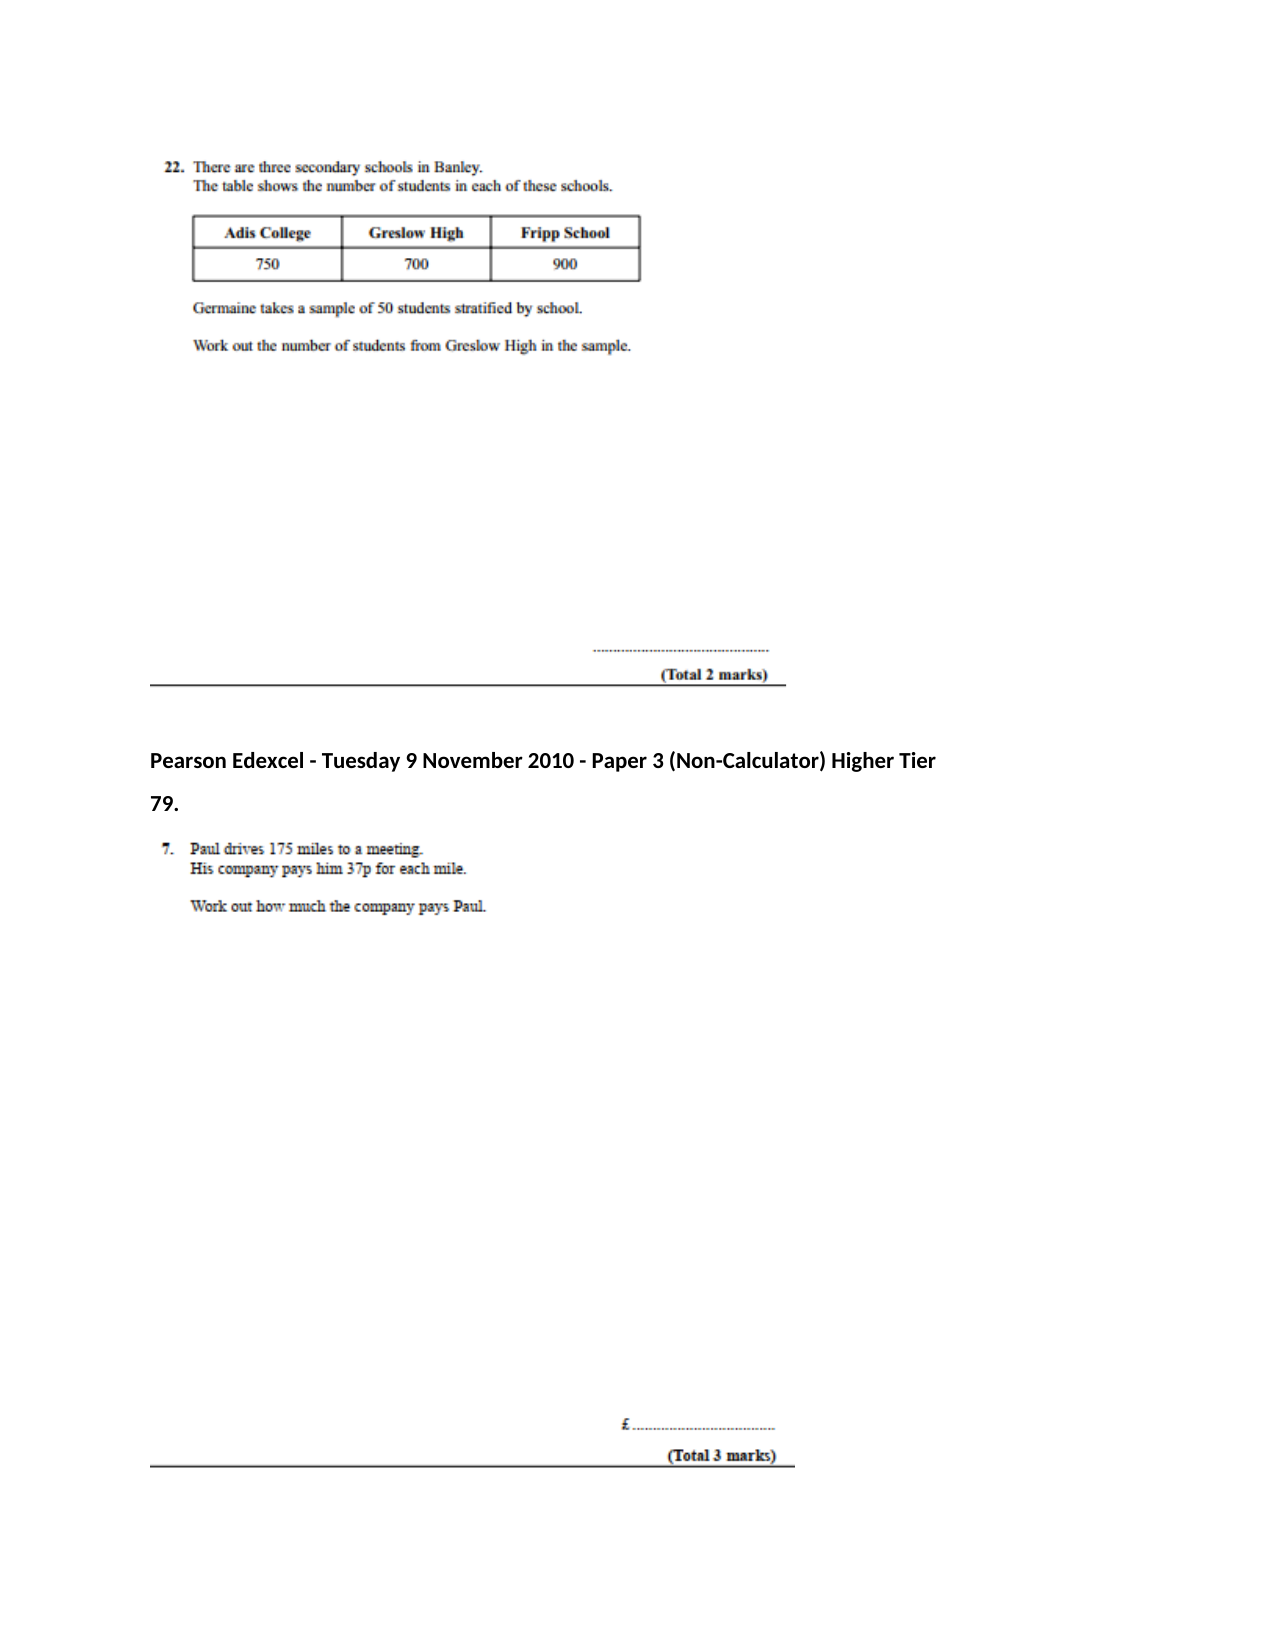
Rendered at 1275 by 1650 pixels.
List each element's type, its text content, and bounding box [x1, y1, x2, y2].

picture [150, 150, 787, 691]
list 79. [150, 789, 1125, 817]
list Pearson Edexcel - Tuesday 9 November 2010 - Paper 3 (Non-Calculator) Higher Tier [150, 747, 1125, 775]
picture [150, 830, 795, 1476]
